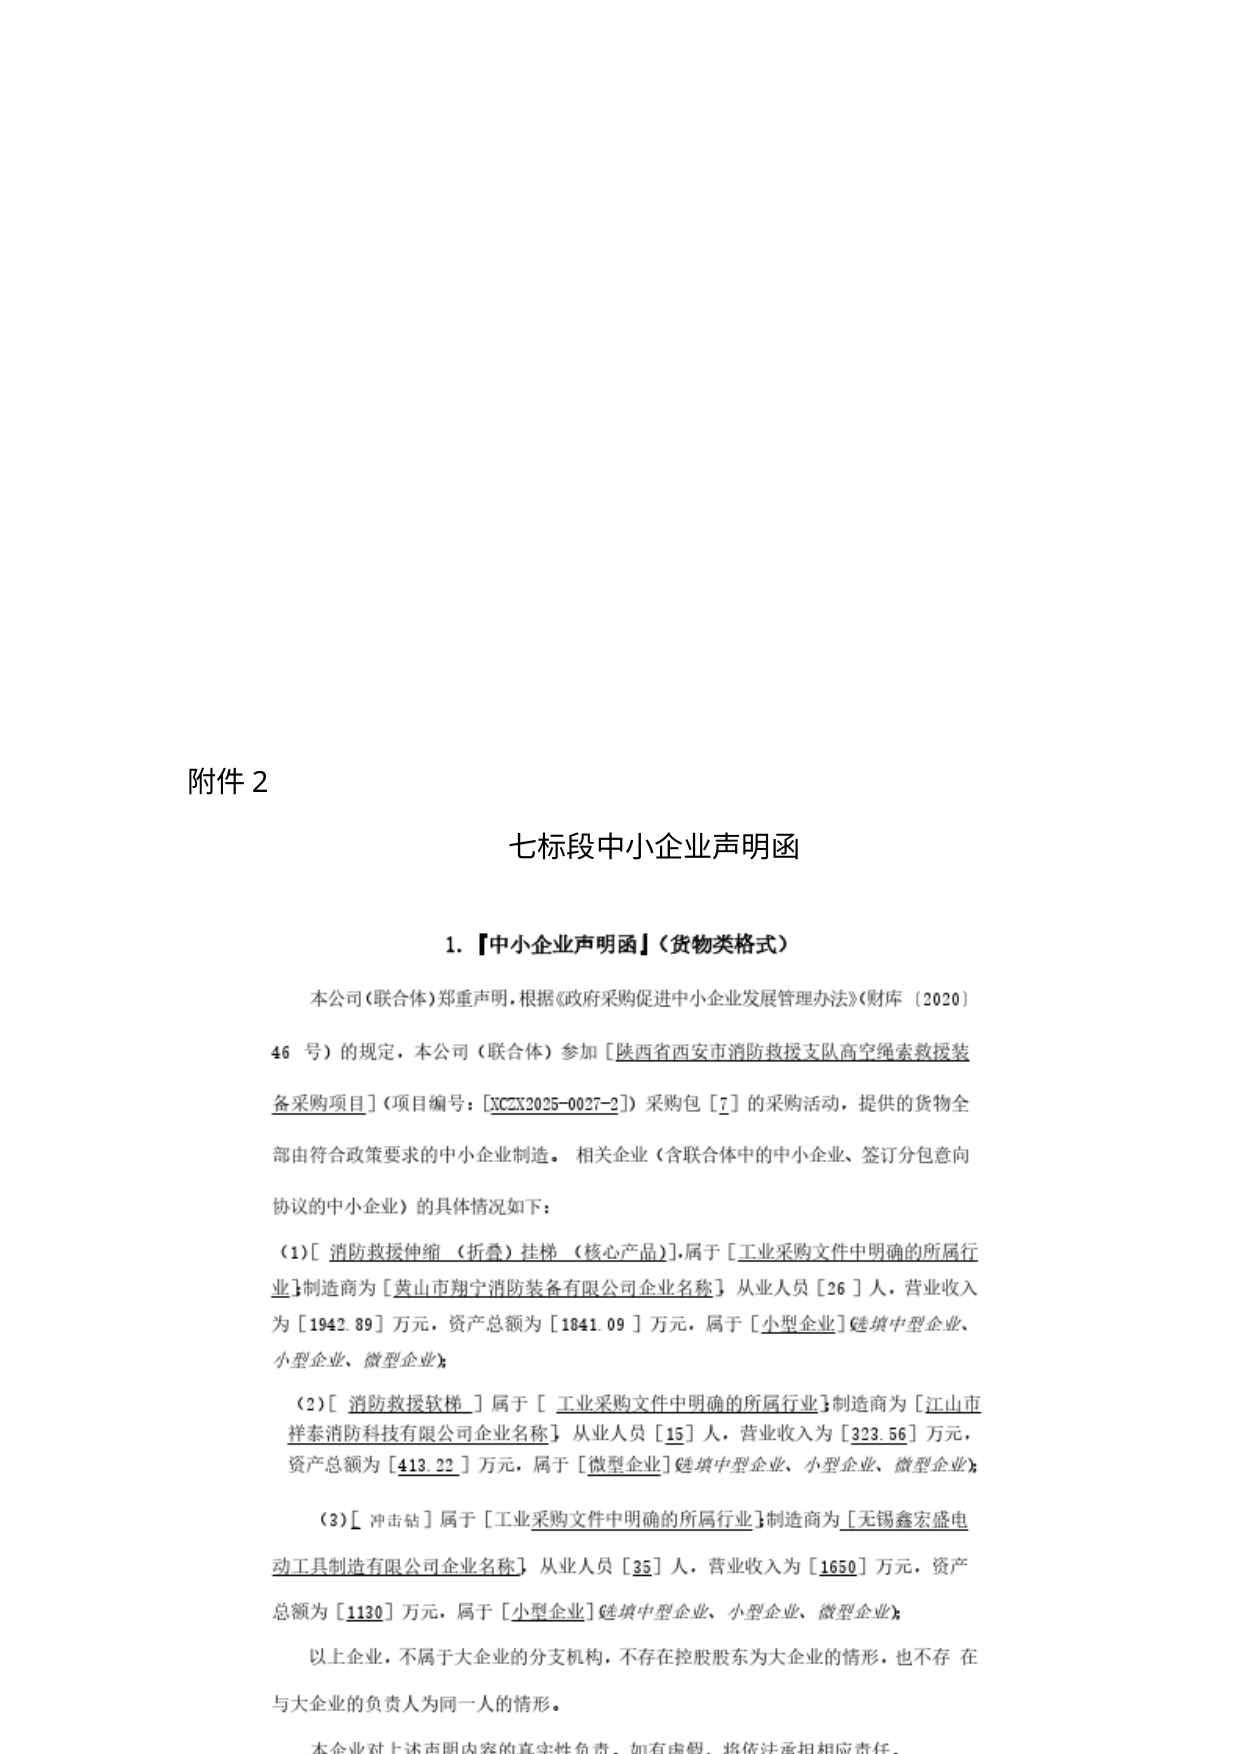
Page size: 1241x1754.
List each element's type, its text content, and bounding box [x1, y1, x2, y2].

picture [246, 918, 995, 1754]
text 附件2 [187, 747, 1053, 812]
text 七标段中小企业声明函 [187, 812, 1053, 877]
